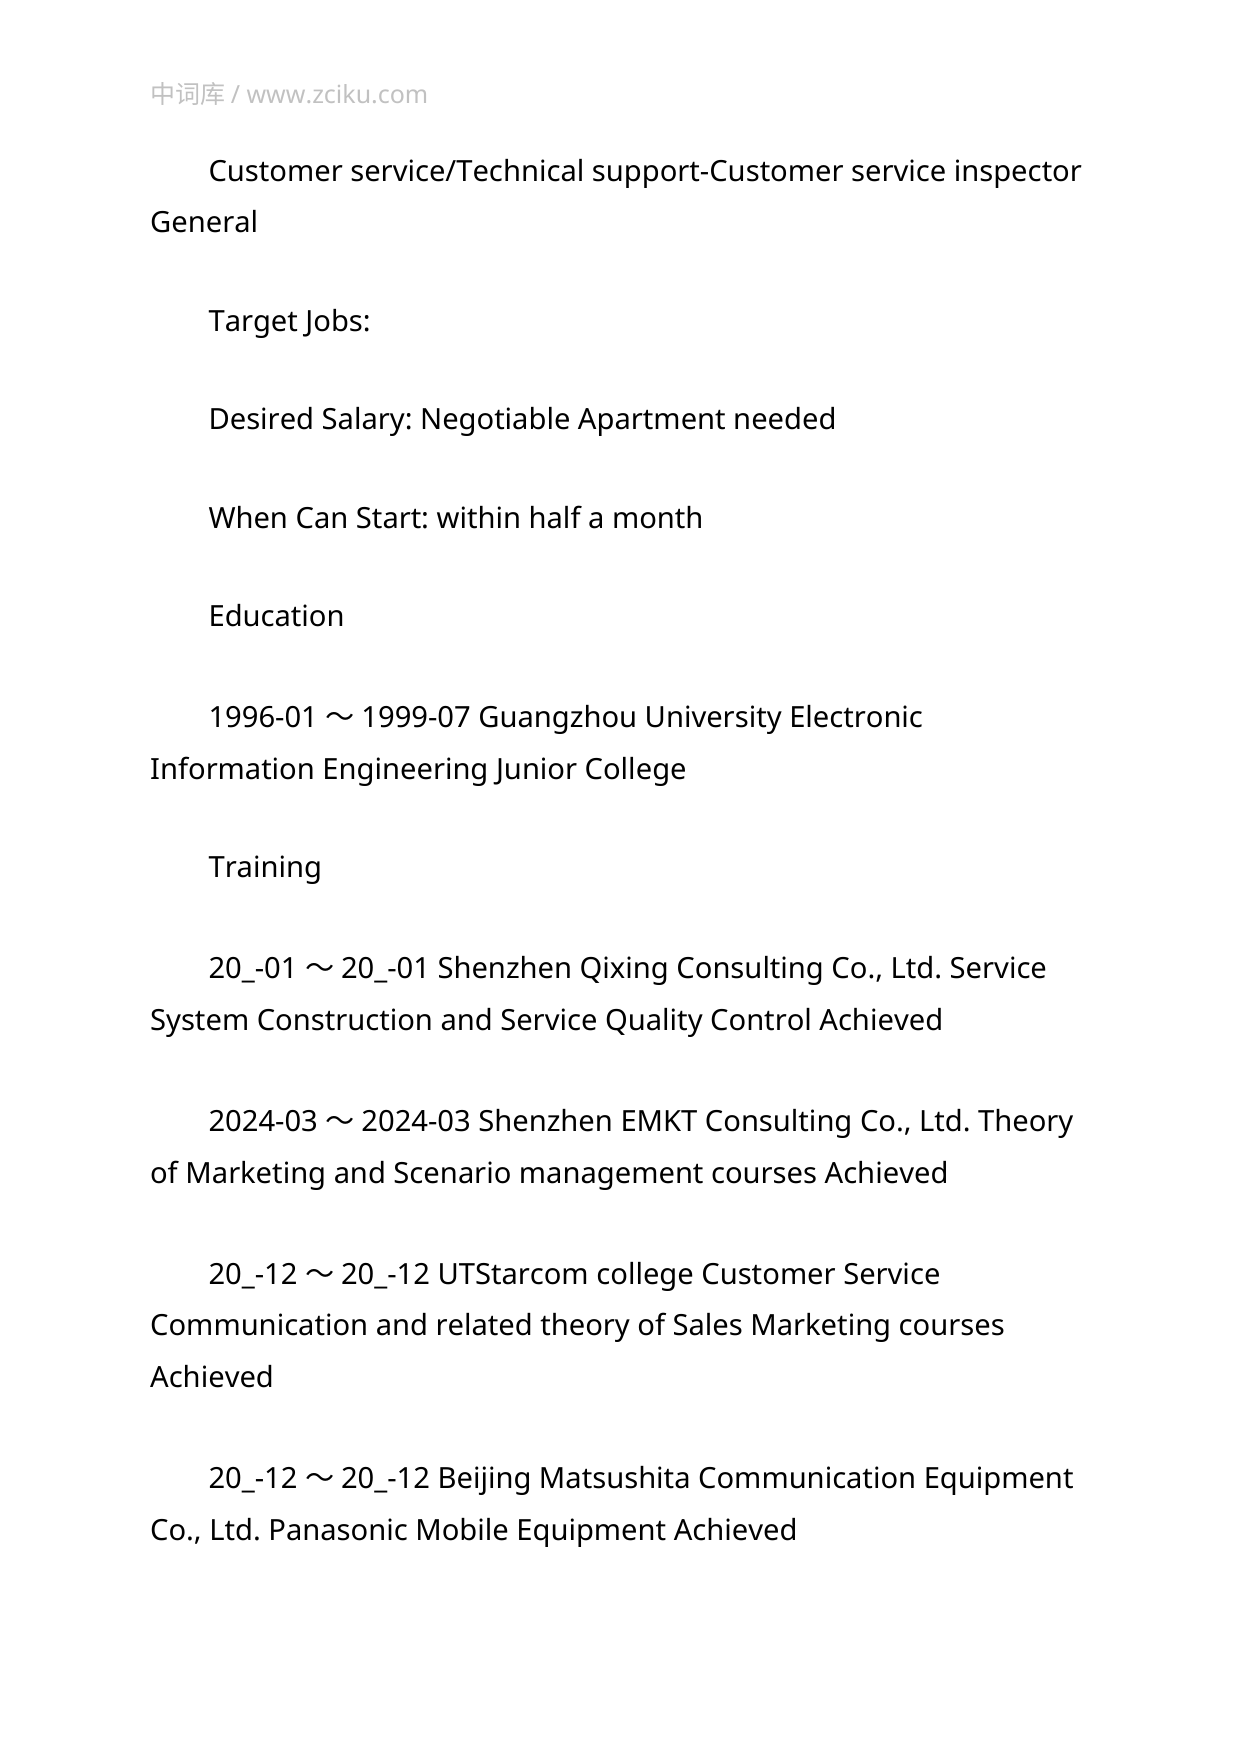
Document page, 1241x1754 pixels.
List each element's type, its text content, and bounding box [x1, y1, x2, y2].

text 2024-03 ～ 2024-03 Shenzhen EMKT Consulting Co., Ltd. Theory of Marketing and Scenario management courses Achieved [150, 1098, 1090, 1192]
text 20_-12 ～ 20_-12 Beijing Matsushita Communication Equipment Co., Ltd. Panasonic Mobile Equipment Achieved [150, 1454, 1090, 1548]
text Desired Salary: Negotiable Apartment needed [150, 398, 1090, 438]
text Training [150, 846, 1090, 886]
text 20_-12 ～ 20_-12 UTStarcom college Customer Service Communication and related theory of Sales Marketing courses Achieved [150, 1250, 1090, 1396]
text 20_-01 ～ 20_-01 Shenzhen Qixing Consulting Co., Ltd. Service System Construction and Service Quality Control Achieved [150, 945, 1090, 1039]
text Education [150, 595, 1090, 635]
text Target Jobs: [150, 300, 1090, 340]
text Customer service/Technical support-Customer service inspector General [150, 150, 1090, 241]
text When Can Start: within half a month [150, 497, 1090, 537]
text 1996-01 ～ 1999-07 Guangzhou University Electronic Information Engineering Junior College [150, 694, 1090, 788]
